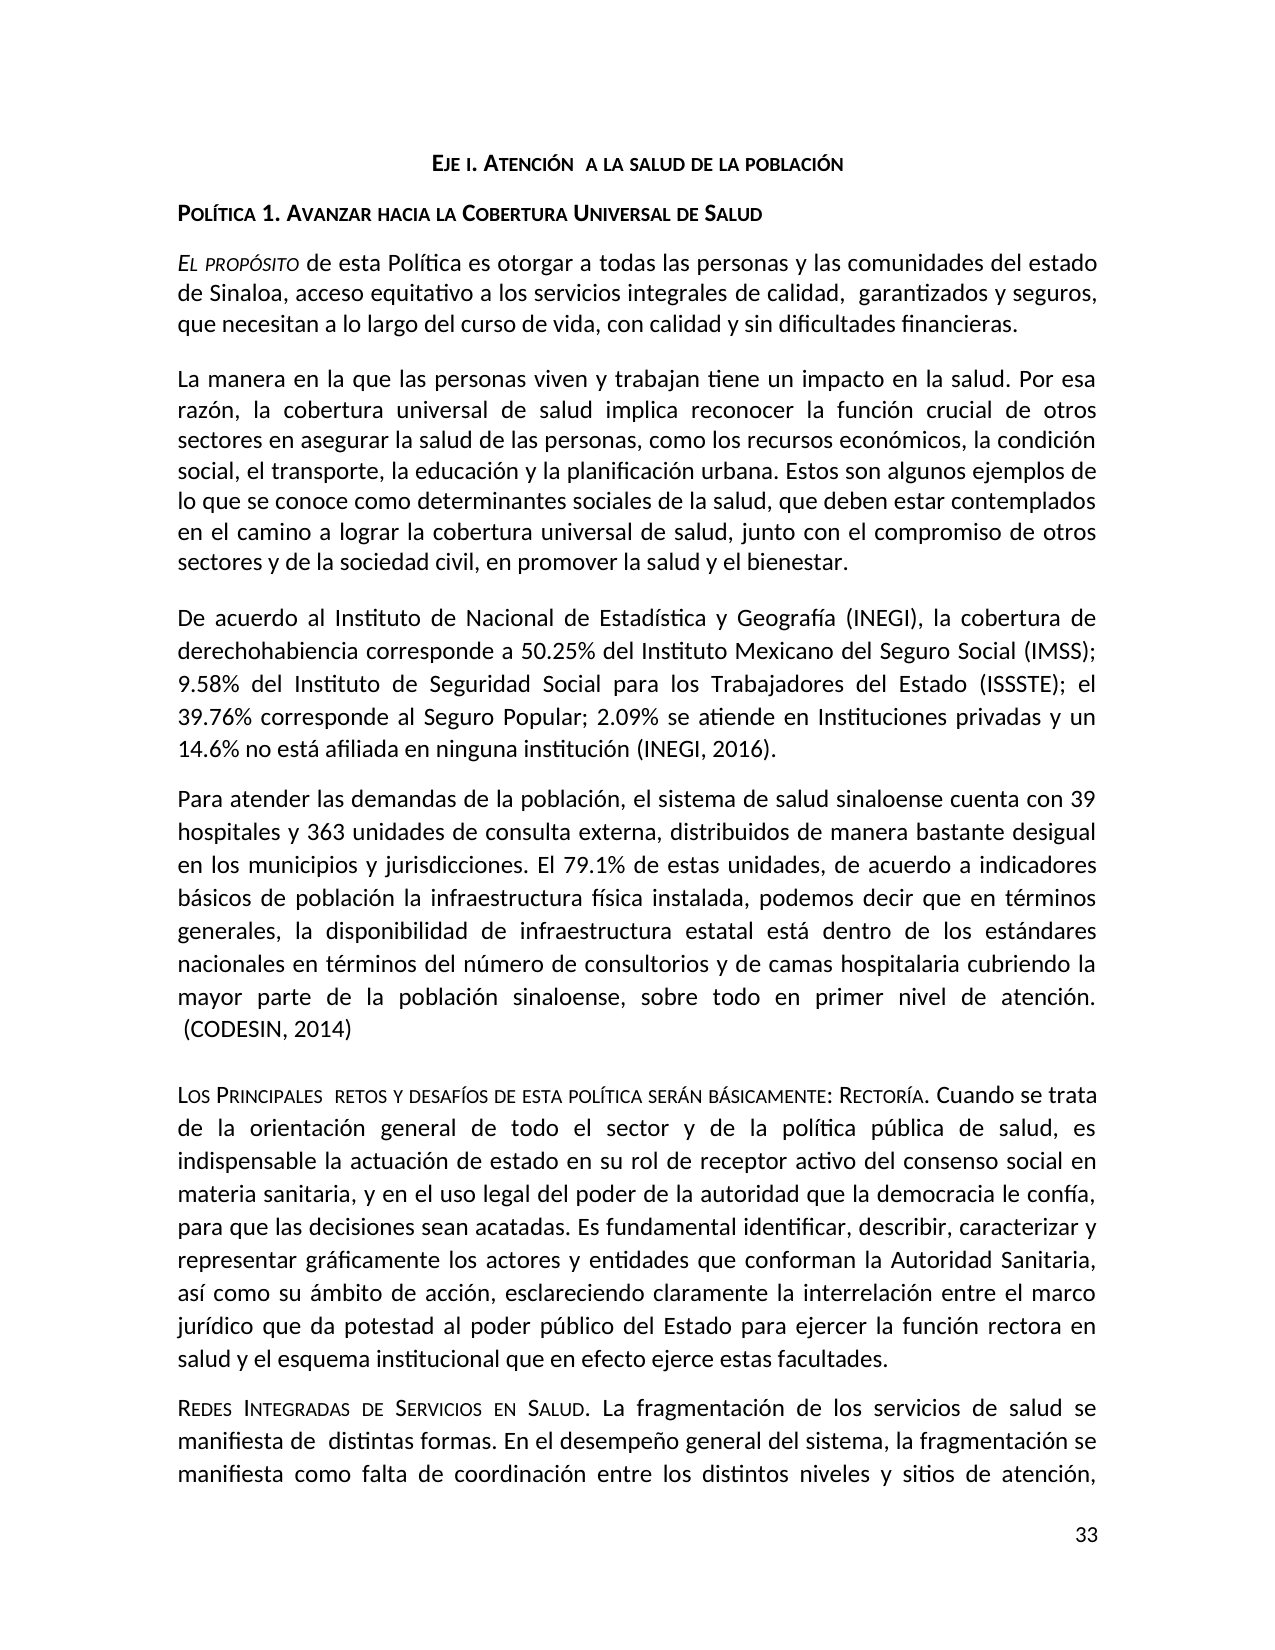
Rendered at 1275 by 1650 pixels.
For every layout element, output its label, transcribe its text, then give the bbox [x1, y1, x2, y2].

text Los Principales retos y desafíos de esta política serán básicamente: Rectoría. Cuando se trata de la orientación general de todo el sector y de la política pública de salud, es indispensable la actuación de estado en su rol de receptor activo del consenso social en materia sanitaria, y en el uso legal del poder de la autoridad que la democracia le confía, para que las decisiones sean acatadas. Es fundamental identificar, describir, caracterizar y representar gráficamente los actores y entidades que conforman la Autoridad Sanitaria, así como su ámbito de acción, esclareciendo claramente la interrelación entre el marco jurídico que da potestad al poder público del Estado para ejercer la función rectora en salud y el esquema institucional que en efecto ejerce estas facultades. [177, 1079, 1098, 1373]
text De acuerdo al Instituto de Nacional de Estadística y Geografía (INEGI), la cobertura de derechohabiencia corresponde a 50.25% del Instituto Mexicano del Seguro Social (IMSS); 9.58% del Instituto de Seguridad Social para los Trabajadores del Estado (ISSSTE); el 39.76% corresponde al Seguro Popular; 2.09% se atiende en Instituciones privadas y un 14.6% no está afiliada en ninguna institución. [177, 602, 1098, 764]
text El propósito de esta Política es otorgar a todas las personas y las comunidades del estado de Sinaloa, acceso equitativo a los servicios integrales de calidad, garantizados y seguros, que necesitan a lo largo del curso de vida, con calidad y sin dificultades financieras. [177, 247, 1098, 338]
text La manera en la que las personas viven y trabajan tiene un impacto en la salud. Por esa razón, la cobertura universal de salud implica reconocer la función crucial de otros sectores en asegurar la salud de las personas, como los recursos económicos, la condición social, el transporte, la educación y la planificación urbana. Estos son algunos ejemplos de lo que se conoce como determinantes sociales de la salud, que deben estar contemplados en el camino a lograr la cobertura universal de salud, junto con el compromiso de otros sectores y de la sociedad civil, en promover la salud y el bienestar. [177, 363, 1098, 577]
text Política 1. Avanzar hacia la Cobertura Universal de Salud [177, 197, 1098, 228]
text Eje i. Atención a la salud de la población [177, 148, 1098, 178]
text Para atender las demandas de la población, el sistema de salud sinaloense cuenta con 39 hospitales y 363 unidades de consulta externa, distribuidos de manera bastante desigual en los municipios y jurisdicciones. El 79.1% de estas unidades, de acuerdo a indicadores básicos de población la infraestructura física instalada, podemos decir que en términos generales, la disponibilidad de infraestructura estatal está dentro de los estándares nacionales en términos del número de consultorios y de camas hospitalaria cubriendo la mayor parte de la población sinaloense, sobre todo en primer nivel de atención. [177, 783, 1098, 1044]
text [177, 1392, 1098, 1489]
